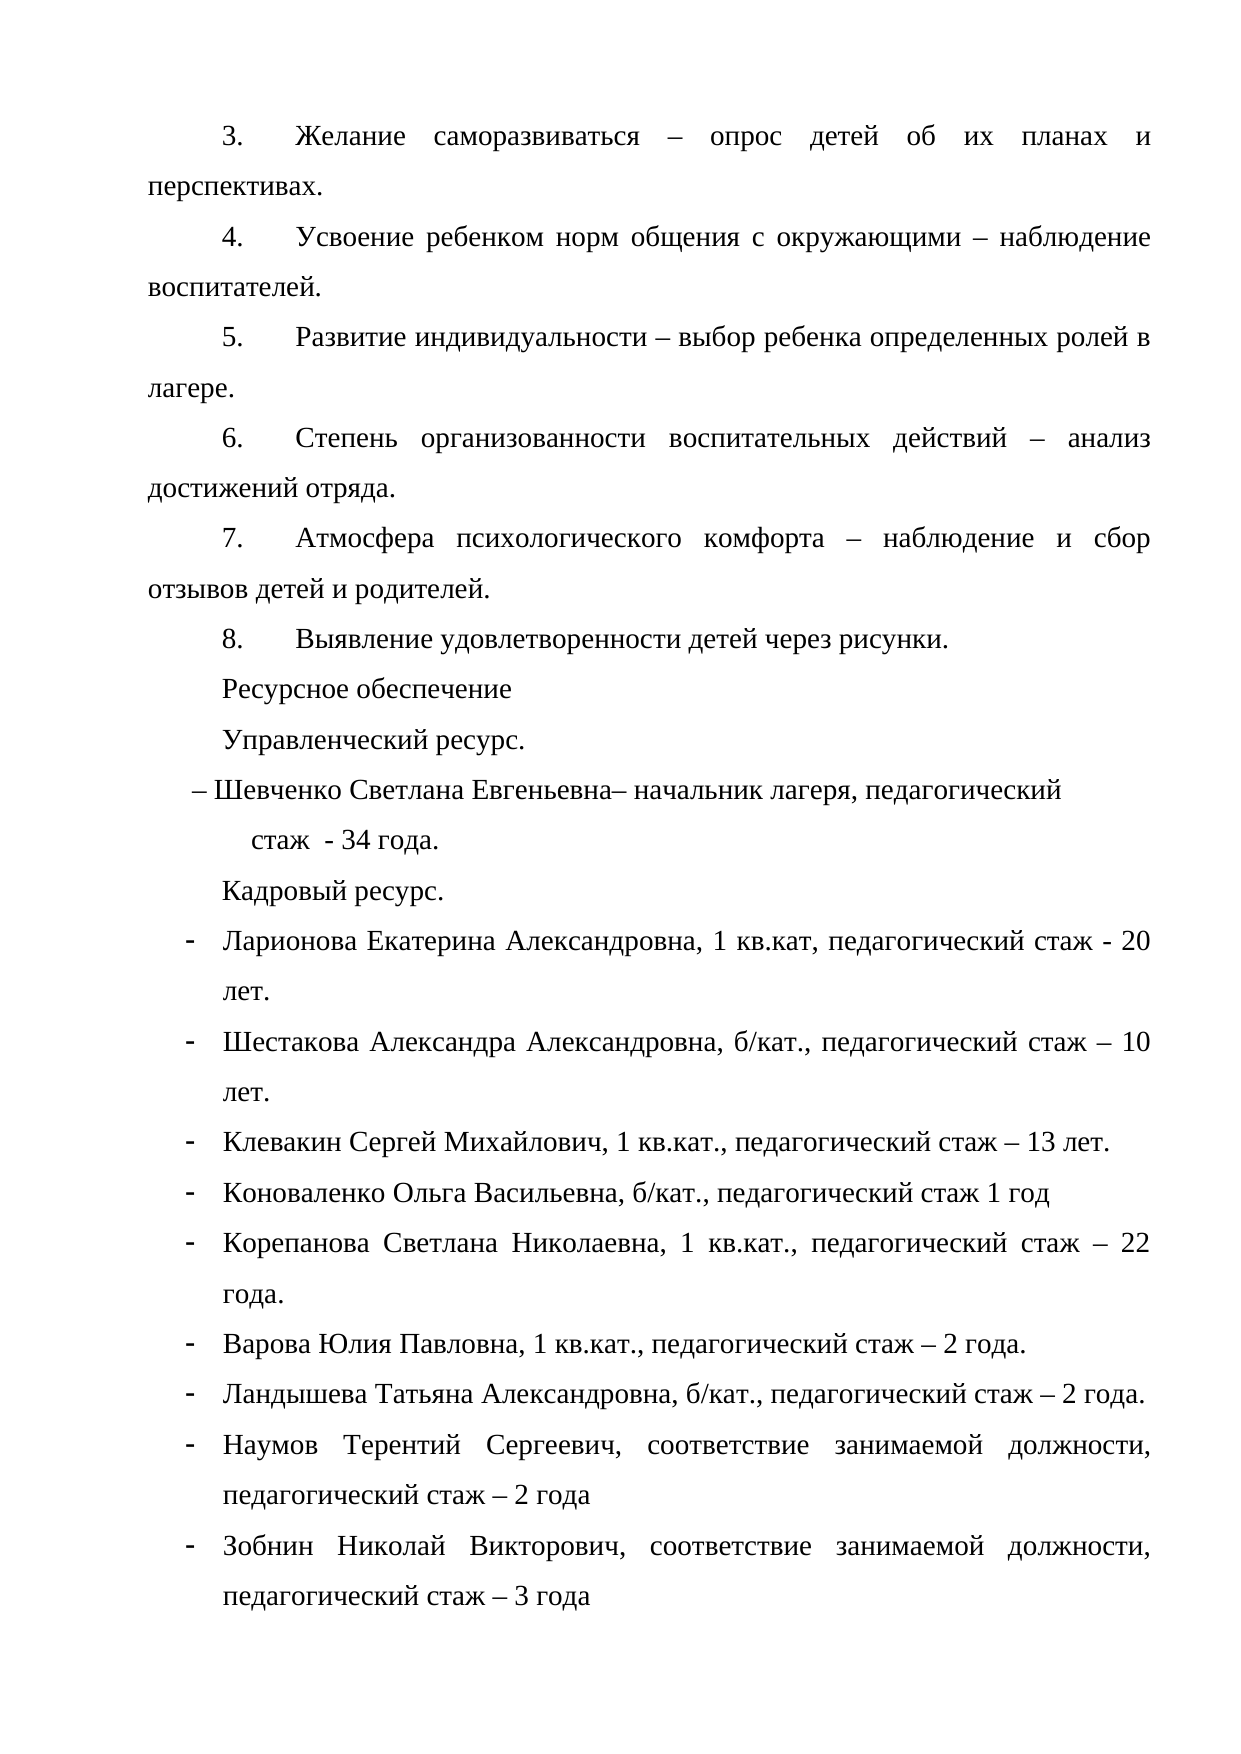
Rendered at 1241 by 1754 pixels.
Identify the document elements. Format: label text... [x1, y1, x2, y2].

text Ресурсное обеспечение [148, 672, 1152, 705]
text 8. Выявление удовлетворенности детей через рисунки. [148, 621, 1152, 655]
text 3. Желание саморазвиваться – опрос детей об их планах и перспективах. [148, 118, 1152, 202]
text 4. Усвоение ребенком норм общения с окружающими – наблюдение воспитателей. [148, 219, 1152, 303]
text стаж - 34 года. [148, 822, 1152, 856]
list Ландышева Татьяна Александровна, б/кат., педагогический стаж – 2 года. [185, 1377, 1152, 1410]
text – Шевченко Светлана Евгеньевна– начальник лагеря, педагогический [148, 772, 1152, 806]
text Управленческий ресурс. [148, 722, 1152, 755]
text 6. Степень организованности воспитательных действий – анализ достижений отряда. [148, 420, 1152, 504]
list Корепанова Светлана Николаевна, 1 кв.кат., педагогический стаж – 22 года. [185, 1225, 1152, 1309]
list Варова Юлия Павловна, 1 кв.кат., педагогический стаж – 2 года. [185, 1326, 1152, 1360]
list Наумов Терентий Сергеевич, соответствие занимаемой должности, педагогический стаж – 2 года [185, 1427, 1152, 1511]
text 7. Атмосфера психологического комфорта – наблюдение и сбор отзывов детей и родителей. [148, 521, 1152, 604]
list Ларионова Екатерина Александровна, 1 кв.кат, педагогический стаж - 20 лет. [185, 923, 1152, 1007]
list Коноваленко Ольга Васильевна, б/кат., педагогический стаж 1 год [185, 1175, 1152, 1209]
list Зобнин Николай Викторович, соответствие занимаемой должности, педагогический стаж – 3 года [185, 1528, 1152, 1612]
list Клевакин Сергей Михайлович, 1 кв.кат., педагогический стаж – 13 лет. [185, 1124, 1152, 1158]
text 5. Развитие индивидуальности – выбор ребенка определенных ролей в лагере. [148, 319, 1152, 403]
text Кадровый ресурс. [148, 873, 1152, 906]
list Шестакова Александра Александровна, б/кат., педагогический стаж – 10 лет. [185, 1024, 1152, 1108]
